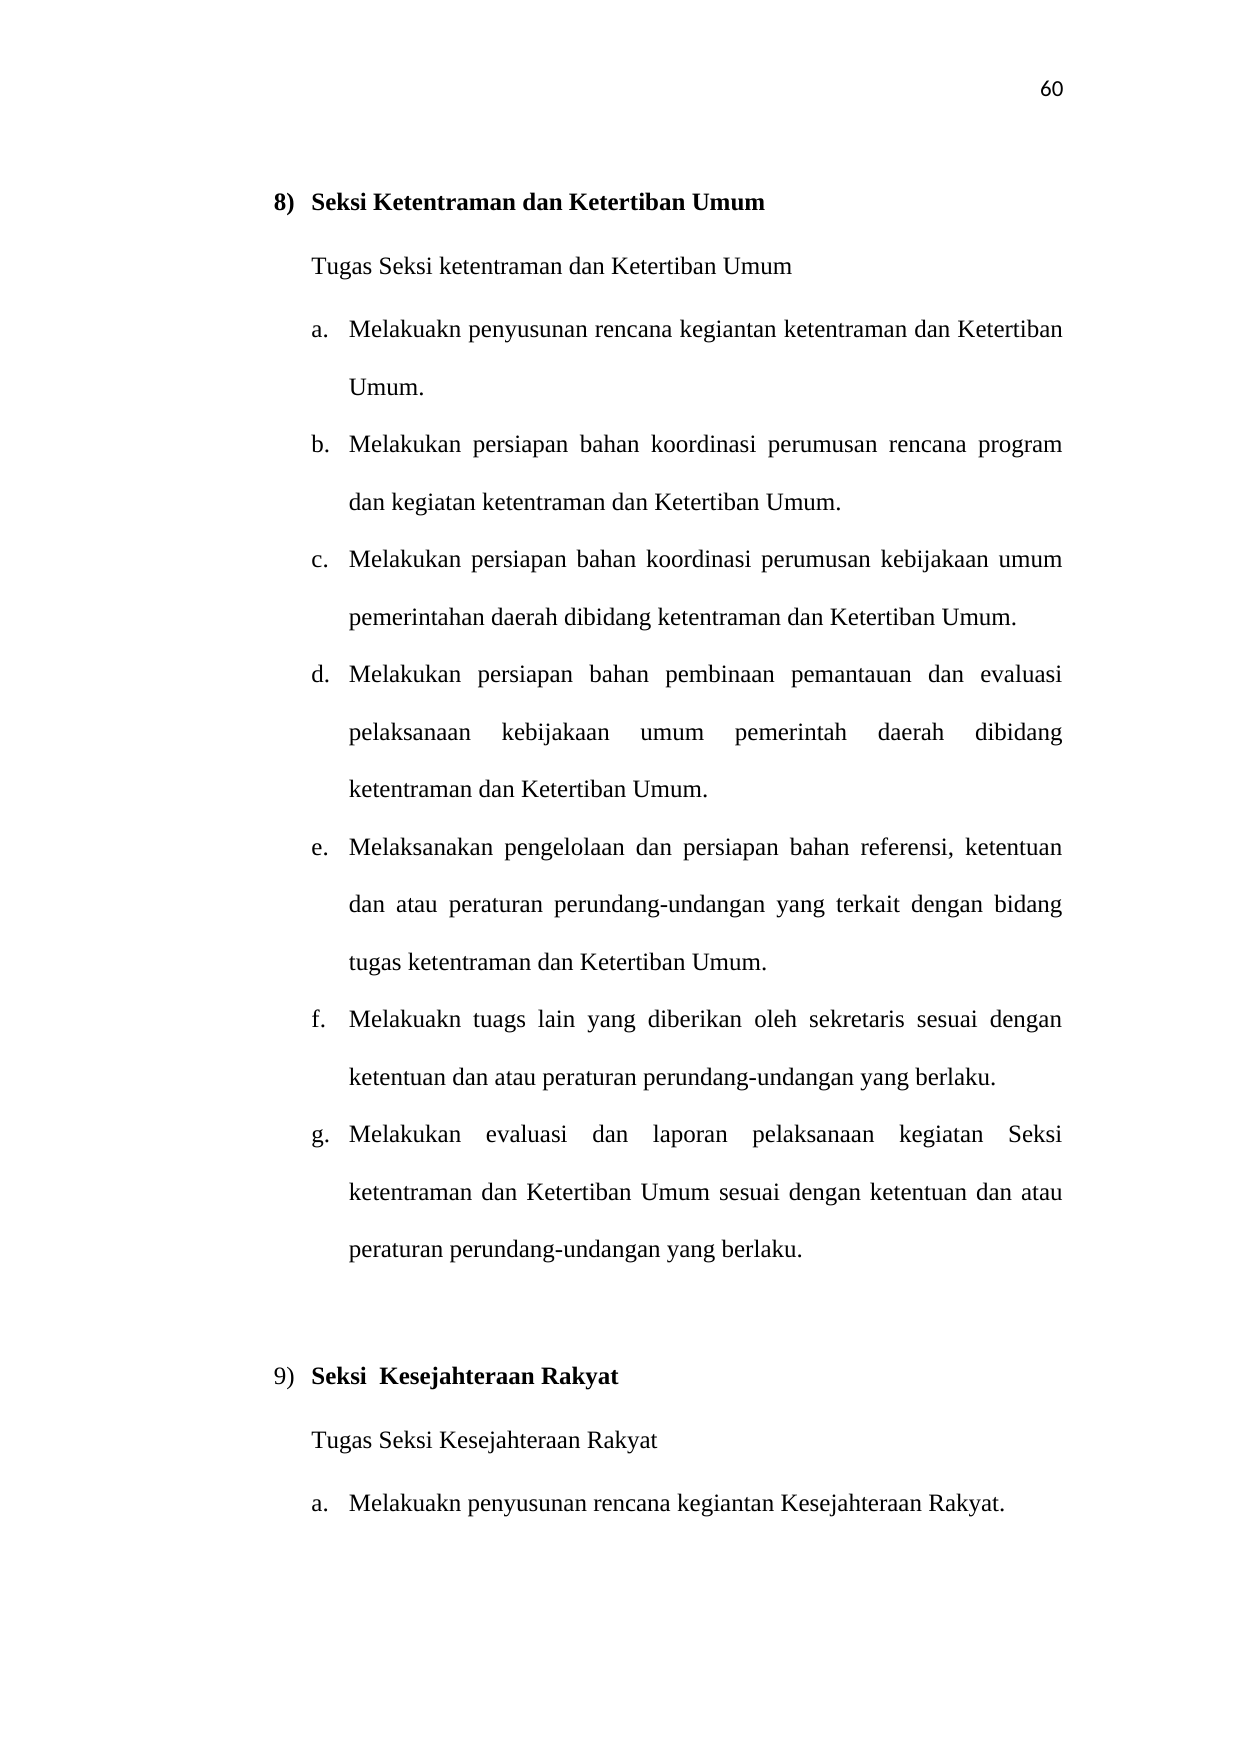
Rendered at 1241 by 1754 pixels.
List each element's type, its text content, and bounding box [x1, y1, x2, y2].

list Seksi Ketentraman dan Ketertiban Umum [274, 187, 1063, 216]
list Melakukan persiapan bahan pembinaan pemantauan dan evaluasi pelaksanaan kebijakaan umum pemerintah daerah dibidang ketentraman dan Ketertiban Umum. [311, 659, 1063, 803]
list Melakuakn tuags lain yang diberikan oleh sekretaris sesuai dengan ketentuan dan atau peraturan perundang-undangan yang berlaku. [311, 1004, 1063, 1091]
list Melakukan evaluasi dan laporan pelaksanaan kegiatan Seksi ketentraman dan Ketertiban Umum sesuai dengan ketentuan dan atau peraturan perundang-undangan yang berlaku. [311, 1119, 1063, 1263]
list Melakukan persiapan bahan koordinasi perumusan kebijakaan umum pemerintahan daerah dibidang ketentraman dan Ketertiban Umum. [311, 544, 1063, 631]
list Seksi Kesejahteraan Rakyat [274, 1361, 1063, 1390]
list Melaksanakan pengelolaan dan persiapan bahan referensi, ketentuan dan atau peraturan perundang-undangan yang terkait dengan bidang tugas ketentraman dan Ketertiban Umum. [311, 832, 1063, 976]
list Tugas Seksi ketentraman dan Ketertiban Umum [311, 251, 1063, 280]
list Melakuakn penyusunan rencana kegiantan Kesejahteraan Rakyat. [311, 1488, 1063, 1517]
list Melakukan persiapan bahan koordinasi perumusan rencana program dan kegiatan ketentraman dan Ketertiban Umum. [311, 429, 1063, 516]
list Melakuakn penyusunan rencana kegiantan ketentraman dan Ketertiban Umum. [311, 314, 1063, 401]
list Tugas Seksi Kesejahteraan Rakyat [311, 1425, 1063, 1453]
